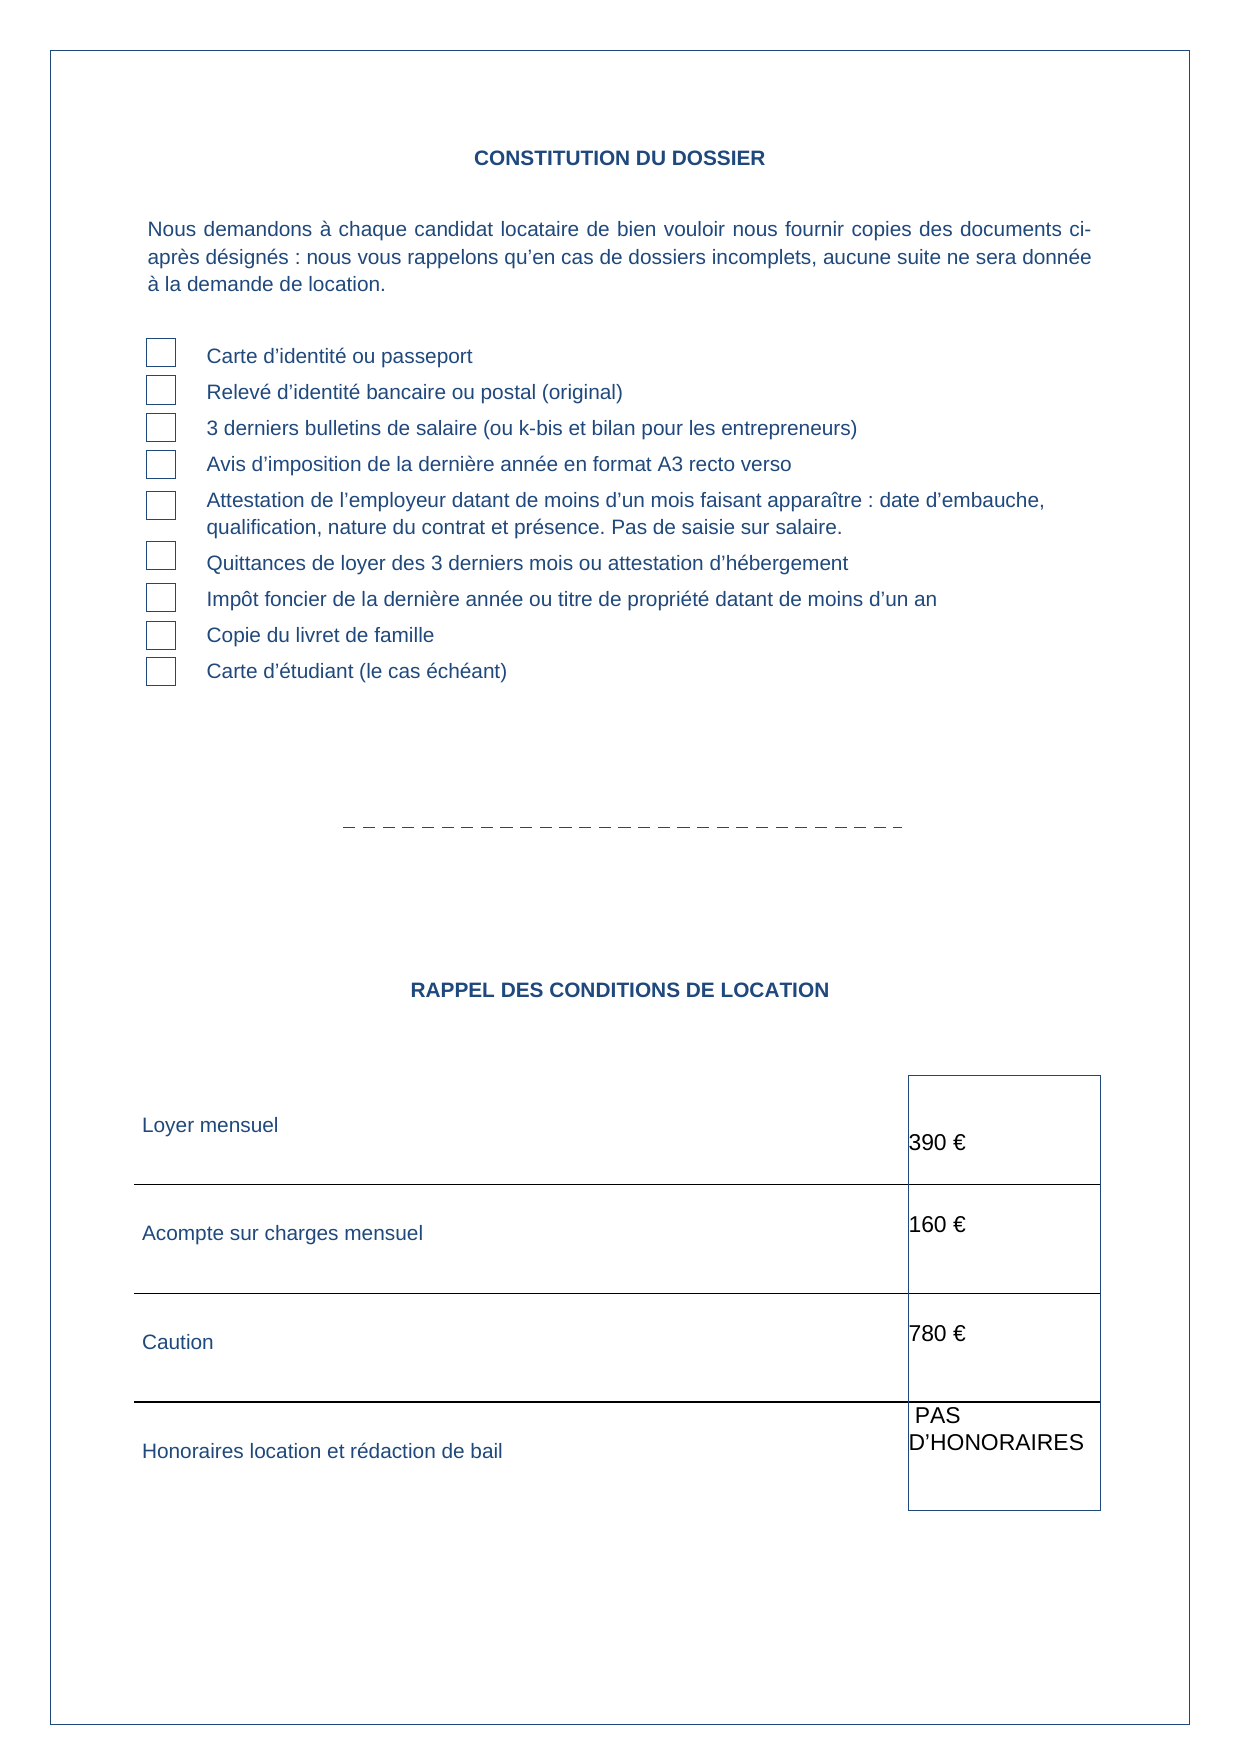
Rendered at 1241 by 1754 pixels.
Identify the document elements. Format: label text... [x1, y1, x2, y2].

table_cell Acompte sur charges mensuel [134, 1185, 908, 1293]
text Impôt foncier de la dernière année ou titre de propriété datant de moins d’un an Copie du livret de famille [206, 587, 940, 647]
table_cell 160 € [909, 1185, 1100, 1293]
text Carte d’étudiant (le cas échéant) [206, 659, 860, 683]
text Carte d’identité ou passeport [206, 344, 860, 368]
text Nous demandons à chaque candidat locataire de bien vouloir nous fournir copies des documents ci- après désignés : nous vous rappelons qu’en cas de dossiers incomplets, aucune suite ne sera donnée à la demande de location. [147, 217, 1093, 296]
table_cell Caution [134, 1294, 908, 1401]
text Quittances de loyer des 3 derniers mois ou attestation d’hébergement [206, 551, 860, 575]
table_cell PAS D’HONORAIRES [909, 1403, 1100, 1510]
text 3 derniers bulletins de salaire (ou k-bis et bilan pour les entrepreneurs) Avis d’imposition de la dernière année en format A3 recto verso [206, 416, 860, 476]
table_cell Honoraires location et rédaction de bail [134, 1403, 908, 1510]
text Attestation de l’employeur datant de moins d’un mois faisant apparaître : date d’embauche, qualification, nature du contrat et présence. Pas de saisie sur salaire. [206, 488, 1113, 539]
table_cell 780 € [909, 1294, 1100, 1401]
subtitle RAPPEL DES CONDITIONS DE LOCATION [408, 978, 831, 1002]
table_header Loyer mensuel [134, 1075, 908, 1184]
subtitle CONSTITUTION DU DOSSIER [408, 145, 831, 169]
table_header 390 € [909, 1076, 1100, 1184]
text Relevé d’identité bancaire ou postal (original) [206, 380, 860, 404]
